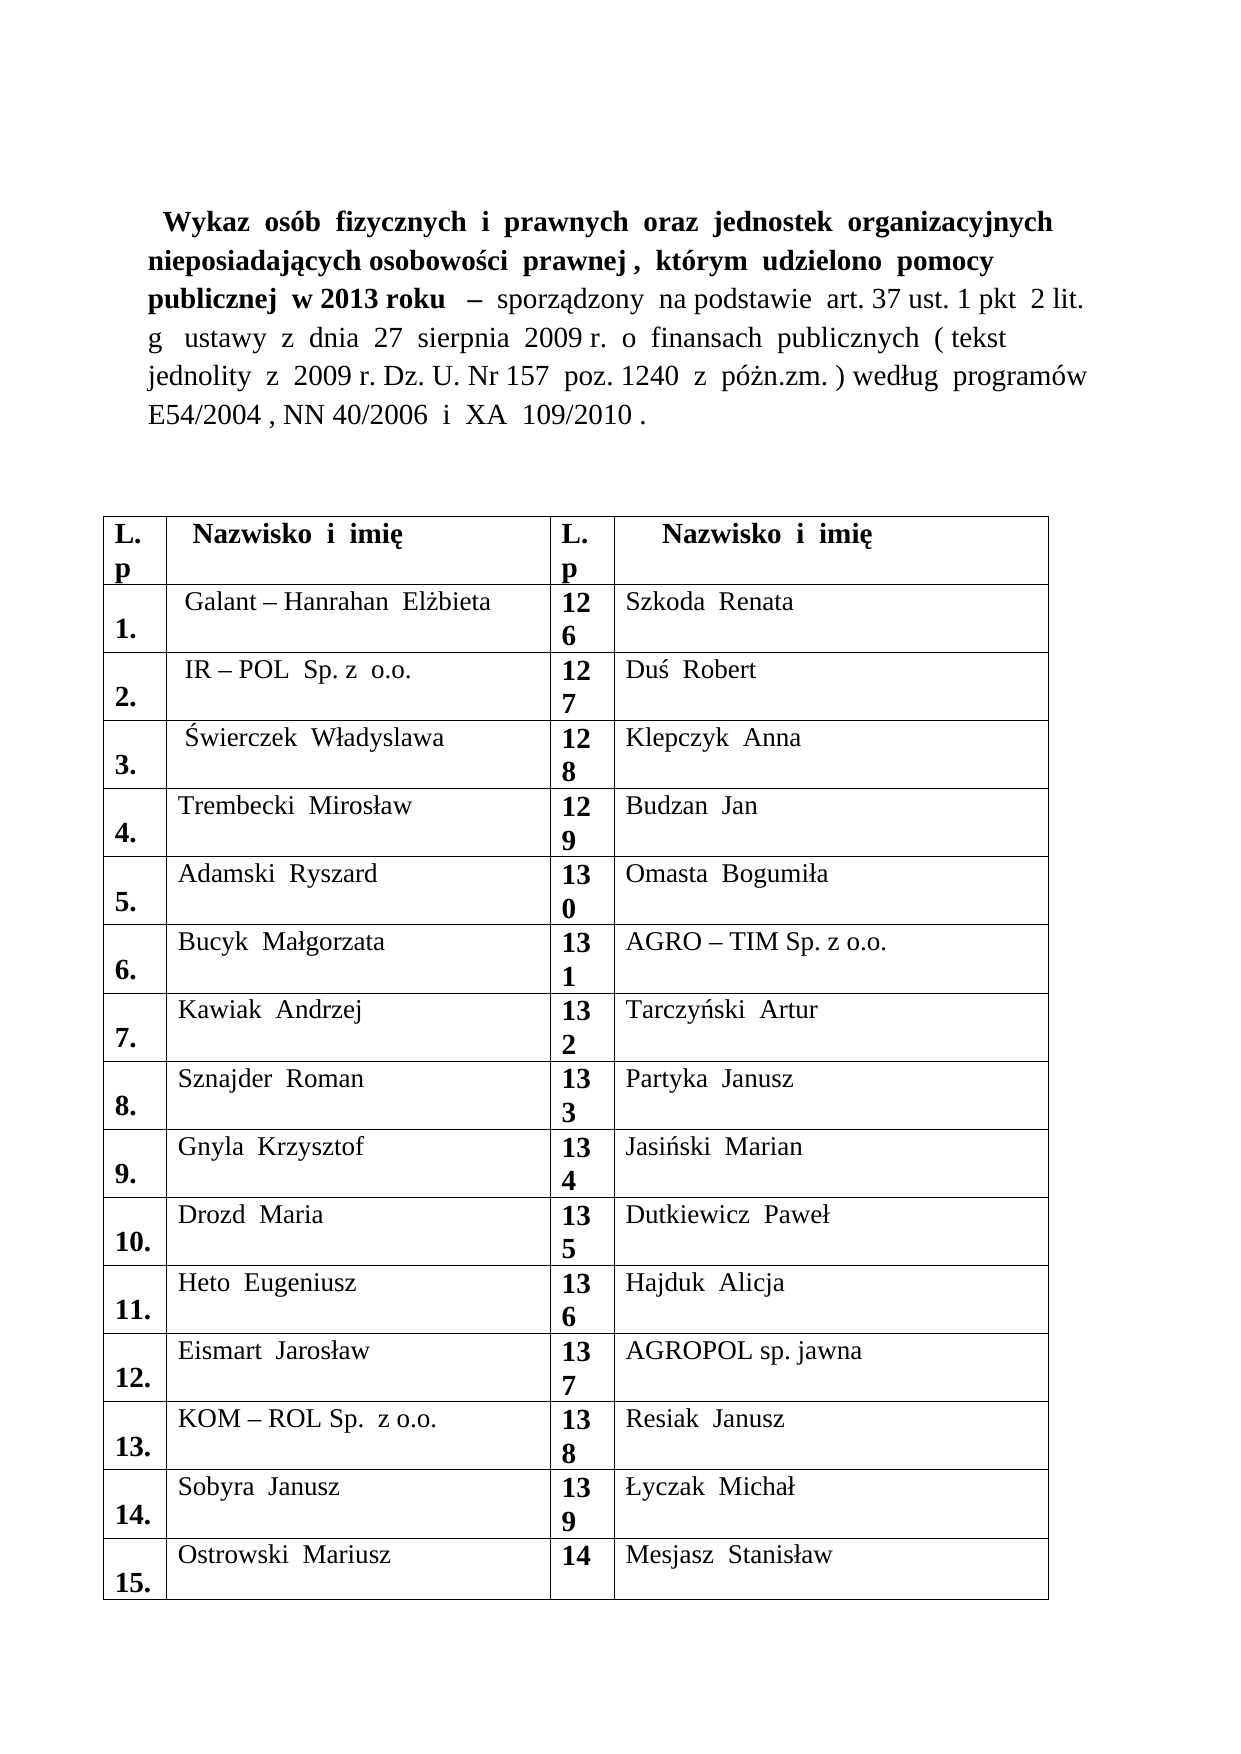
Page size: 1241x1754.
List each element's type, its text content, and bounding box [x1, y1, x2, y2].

table_cell 1. [104, 585, 166, 652]
table_cell 15. [104, 1539, 166, 1598]
table_cell Kawiak Andrzej [167, 994, 550, 1061]
table_cell Budzan Jan [615, 789, 1048, 856]
table_cell Jasiński Marian [615, 1130, 1048, 1197]
table_cell Świerczek Władyslawa [167, 721, 550, 788]
table_cell 10. [104, 1198, 166, 1265]
table_cell Omasta Bogumiła [615, 857, 1048, 924]
table_cell Mesjasz Stanisław [615, 1539, 1048, 1598]
table_cell Klepczyk Anna [615, 721, 1048, 788]
table_cell Szkoda Renata [615, 585, 1048, 652]
table_cell Hajduk Alicja [615, 1266, 1048, 1333]
table_cell Sznajder Roman [167, 1062, 550, 1129]
table_cell 2. [104, 653, 166, 720]
table_cell 14. [104, 1470, 166, 1537]
table_cell 3. [104, 721, 166, 788]
table_cell Gnyla Krzysztof [167, 1130, 550, 1197]
table_cell 5. [104, 857, 166, 924]
table_cell IR – POL Sp. z o.o. [167, 653, 550, 720]
table_cell Ostrowski Mariusz [167, 1539, 550, 1598]
table_cell Heto Eugeniusz [167, 1266, 550, 1333]
table_cell 136 [551, 1266, 614, 1333]
table_cell Łyczak Michał [615, 1470, 1048, 1537]
table_cell Trembecki Mirosław [167, 789, 550, 856]
table_cell Resiak Janusz [615, 1402, 1048, 1469]
table_cell Bucyk Małgorzata [167, 925, 550, 992]
table_cell Tarczyński Artur [615, 994, 1048, 1061]
table_cell 133 [551, 1062, 614, 1129]
table_cell 129 [551, 789, 614, 856]
table_cell Drozd Maria [167, 1198, 550, 1265]
table_header Nazwisko i imię [167, 517, 550, 584]
table_cell Galant – Hanrahan Elżbieta [167, 585, 550, 652]
table_cell 138 [551, 1402, 614, 1469]
table_cell 9. [104, 1130, 166, 1197]
table_cell Adamski Ryszard [167, 857, 550, 924]
table_cell 127 [551, 653, 614, 720]
table_cell 137 [551, 1334, 614, 1401]
table_cell 8. [104, 1062, 166, 1129]
table_cell Dutkiewicz Paweł [615, 1198, 1048, 1265]
table_cell 126 [551, 585, 614, 652]
table_cell 12. [104, 1334, 166, 1401]
table_cell 13. [104, 1402, 166, 1469]
table_header L.p [104, 517, 166, 584]
table_cell 4. [104, 789, 166, 856]
table_cell 140 [551, 1539, 614, 1598]
table_cell 128 [551, 721, 614, 788]
table_cell 6. [104, 925, 166, 992]
table_cell Sobyra Janusz [167, 1470, 550, 1537]
table_cell 130 [551, 857, 614, 924]
table_cell Duś Robert [615, 653, 1048, 720]
table_header Nazwisko i imię [615, 517, 1048, 584]
table_cell Eismart Jarosław [167, 1334, 550, 1401]
table_cell Partyka Janusz [615, 1062, 1048, 1129]
table_cell 132 [551, 994, 614, 1061]
table_cell KOM – ROL Sp. z o.o. [167, 1402, 550, 1469]
table_cell 11. [104, 1266, 166, 1333]
table_cell AGROPOL sp. jawna [615, 1334, 1048, 1401]
table_cell 135 [551, 1198, 614, 1265]
table_cell 7. [104, 994, 166, 1061]
table_header L.p [551, 517, 614, 584]
table_cell 139 [551, 1470, 614, 1537]
table_cell 131 [551, 925, 614, 992]
table_cell 134 [551, 1130, 614, 1197]
table_cell AGRO – TIM Sp. z o.o. [615, 925, 1048, 992]
text Wykaz osób fizycznych i prawnych oraz jednostek organizacyjnych nieposiadających osobowości prawnej , którym udzielono pomocy publicznej w 2013 roku – sporządzony na podstawie art. 37 ust. 1 pkt 2 lit. g ustawy z dnia 27 sierpnia 2009 r. o finansach publicznych ( tekst jednolity z 2009 r. Dz. U. Nr 157 poz. 1240 z póżn.zm. ) według programów E54/2004 , NN 40/2006 i XA 109/2010 . [148, 204, 1093, 430]
